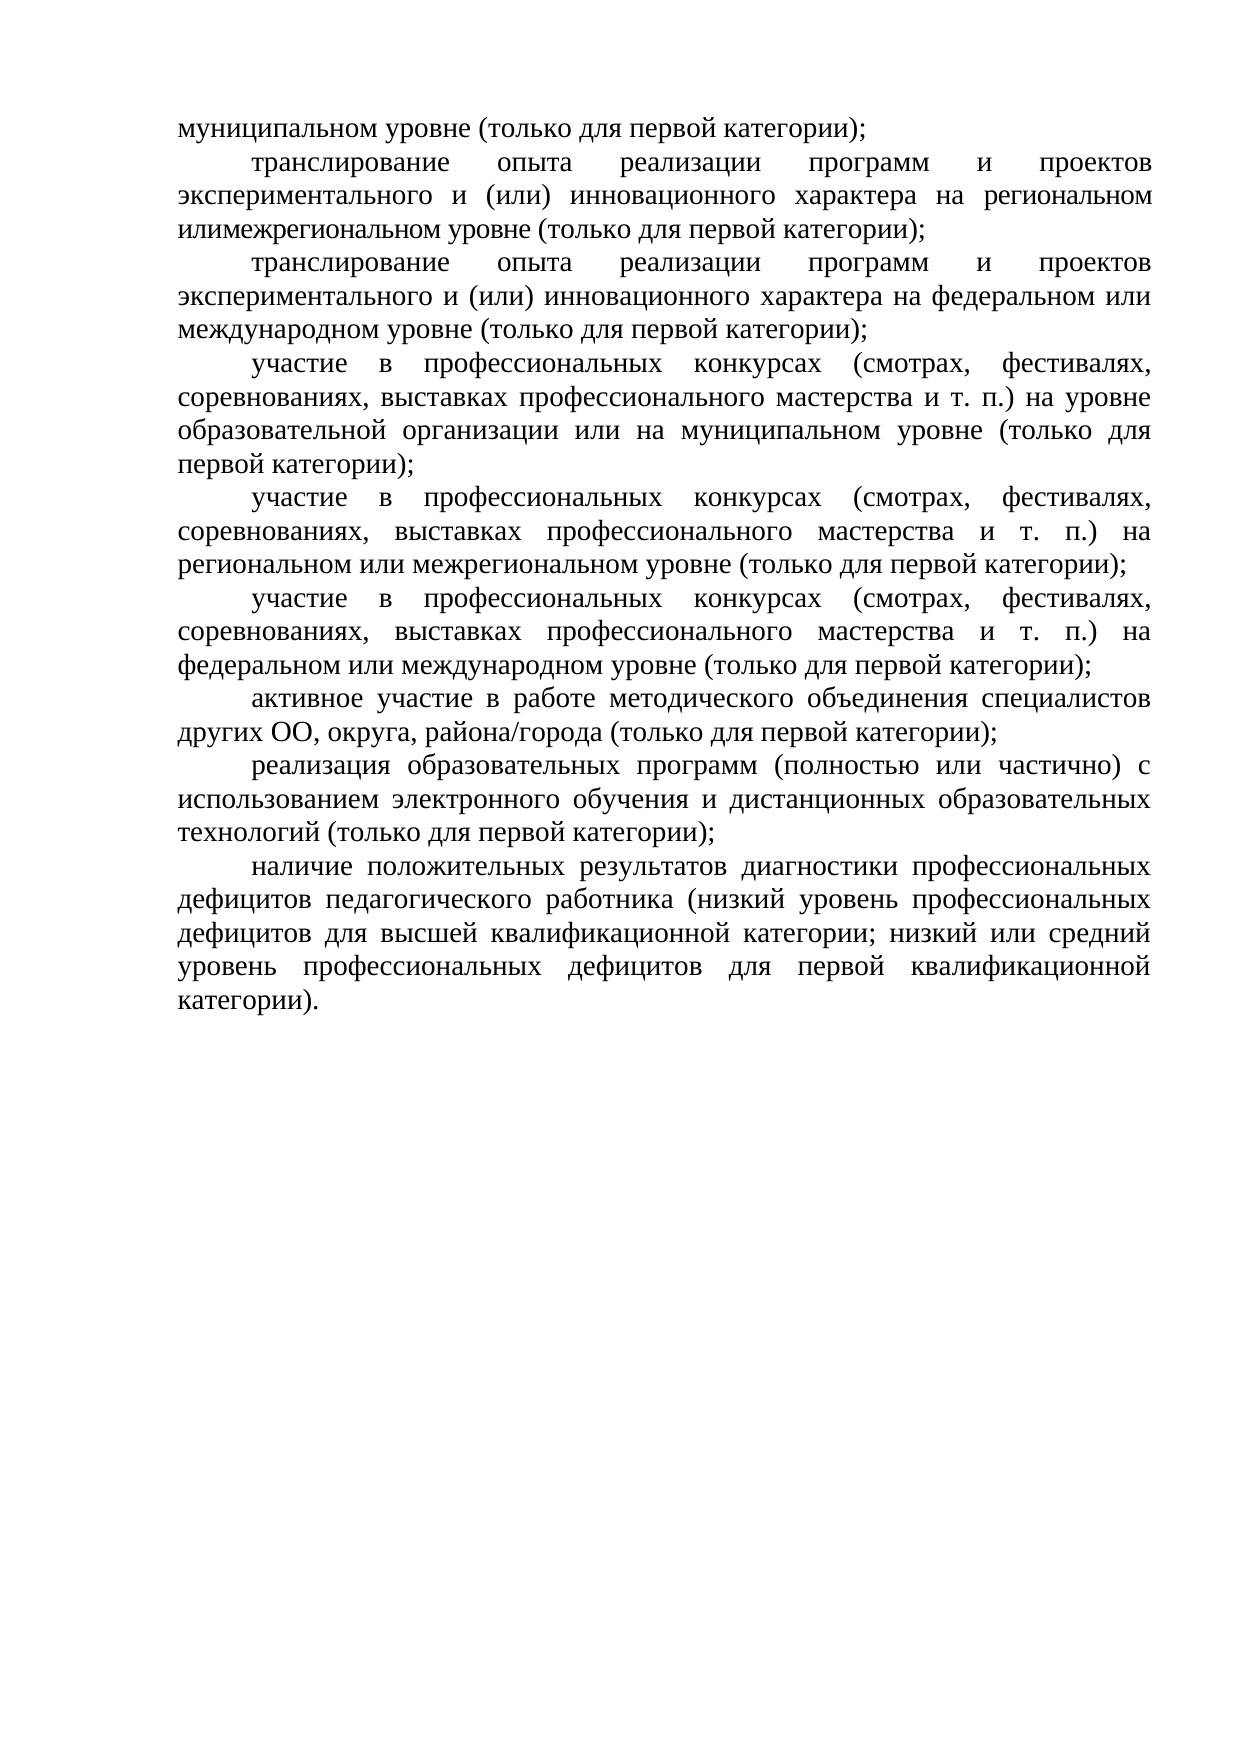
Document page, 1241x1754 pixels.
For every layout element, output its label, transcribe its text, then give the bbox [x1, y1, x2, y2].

text участие в профессиональных конкурсах (смотрах, фестивалях, соревнованиях, выставках профессионального мастерства и т. п.) на федеральном или международном уровне (только для первой категории); [177, 580, 1152, 681]
text транслирование опыта реализации программ и проектов экспериментального и (или) инновационного характера на региональном илимежрегиональном уровне (только для первой категории); [177, 144, 1153, 244]
text наличие положительных результатов диагностики профессиональных дефицитов педагогического работника (низкий уровень профессиональных дефицитов для высшей квалификационной категории; низкий или средний уровень профессиональных дефицитов для первой квалификационной категории). [177, 848, 1152, 1016]
text активное участие в работе методического объединения специалистов других ОО, округа, района/города (только для первой категории); [177, 681, 1152, 748]
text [177, 110, 1152, 144]
text участие в профессиональных конкурсах (смотрах, фестивалях, соревнованиях, выставках профессионального мастерства и т. п.) на региональном или межрегиональном уровне (только для первой категории); [177, 479, 1152, 580]
text реализация образовательных программ (полностью или частично) с использованием электронного обучения и дистанционных образовательных технологий (только для первой категории); [177, 748, 1152, 848]
text транслирование опыта реализации программ и проектов экспериментального и (или) инновационного характера на федеральном или международном уровне (только для первой категории); [177, 244, 1152, 345]
text участие в профессиональных конкурсах (смотрах, фестивалях, соревнованиях, выставках профессионального мастерства и т. п.) на уровне образовательной организации или на муниципальном уровне (только для первой категории); [177, 345, 1152, 479]
